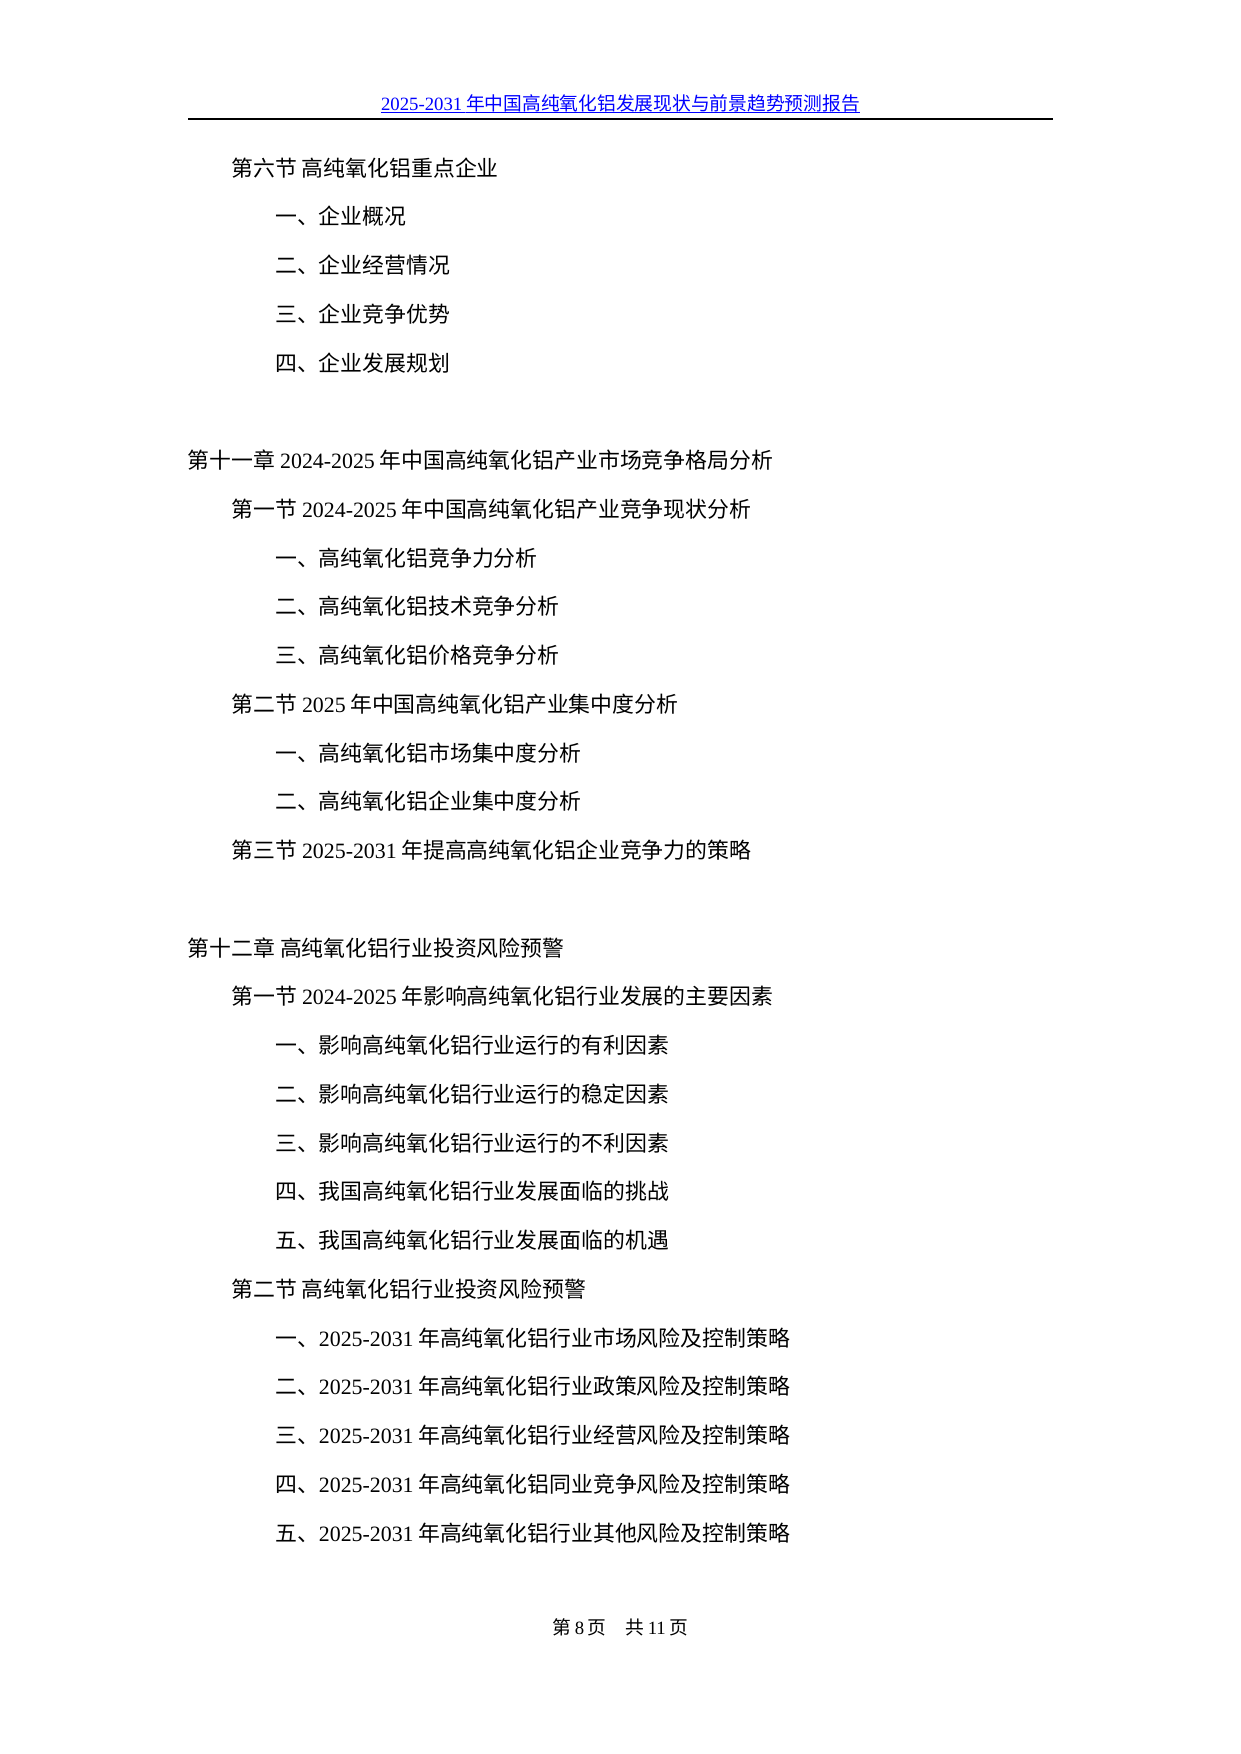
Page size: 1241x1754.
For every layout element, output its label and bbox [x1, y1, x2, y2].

text [187, 150, 1053, 1548]
